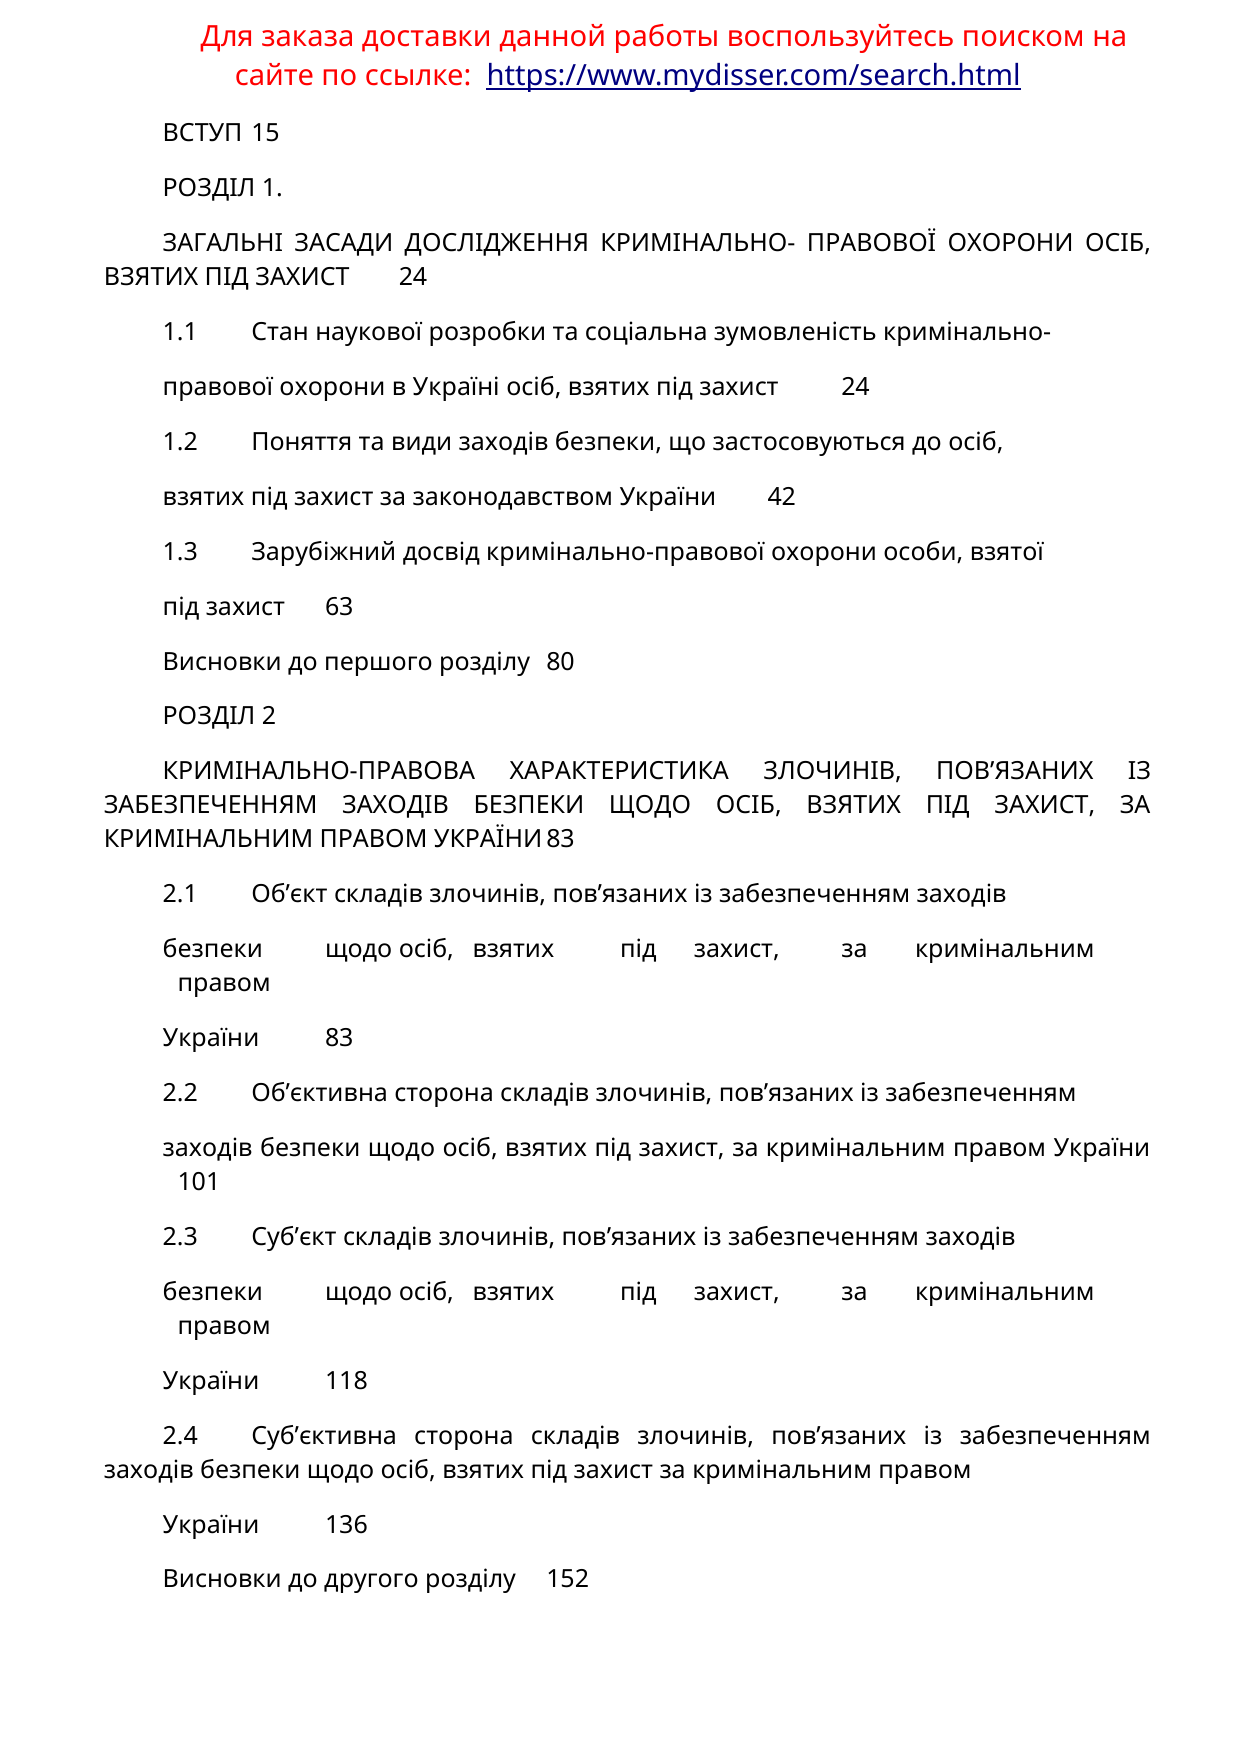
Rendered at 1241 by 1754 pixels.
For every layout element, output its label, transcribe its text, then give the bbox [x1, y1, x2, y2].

text 2.4 Суб’єктивна сторона складів злочинів, пов’язаних із забезпеченням заходів безпеки щодо осіб, взятих під захист за кримінальним правом [103, 1417, 1152, 1485]
text України 136 [103, 1506, 1152, 1540]
text правової охорони в Україні осіб, взятих під захист 24 [103, 369, 1152, 403]
text безпеки щодо осіб, взятих під захист, за кримінальним правом [103, 931, 1152, 999]
text РОЗДІЛ 1. [103, 170, 1152, 204]
text під захист 63 [103, 588, 1152, 622]
text РОЗДІЛ 2 [103, 698, 1152, 732]
text 2.2 Об’єктивна сторона складів злочинів, пов’язаних із забезпеченням [103, 1075, 1152, 1109]
text Висновки до першого розділу 80 [103, 643, 1152, 677]
text взятих під захист за законодавством України 42 [103, 478, 1152, 512]
text 2.1 Об’єкт складів злочинів, пов’язаних із забезпеченням заходів [103, 876, 1152, 910]
text ВСТУП 15 [103, 115, 1152, 149]
text ЗАГАЛЬНІ ЗАСАДИ ДОСЛІДЖЕННЯ КРИМІНАЛЬНО- ПРАВОВОЇ ОХОРОНИ ОСІБ, ВЗЯТИХ ПІД ЗАХИСТ 24 [103, 225, 1152, 293]
text України 83 [103, 1020, 1152, 1054]
text безпеки щодо осіб, взятих під захист, за кримінальним правом [103, 1273, 1152, 1342]
text КРИМІНАЛЬНО-ПРАВОВА ХАРАКТЕРИСТИКА ЗЛОЧИНІВ, ПОВ’ЯЗАНИХ ІЗ ЗАБЕЗПЕЧЕННЯМ ЗАХОДІВ БЕЗПЕКИ ЩОДО ОСІБ, ВЗЯТИХ ПІД ЗАХИСТ, ЗА КРИМІНАЛЬНИМ ПРАВОМ УКРАЇНИ 83 [103, 753, 1152, 855]
text 2.3 Суб’єкт складів злочинів, пов’язаних із забезпеченням заходів [103, 1218, 1152, 1253]
text Висновки до другого розділу 152 [103, 1561, 1152, 1595]
text 1.2 Поняття та види заходів безпеки, що застосовуються до осіб, [103, 423, 1152, 458]
text 1.3 Зарубіжний досвід кримінально-правової охорони особи, взятої [103, 533, 1152, 567]
text України 118 [103, 1362, 1152, 1396]
text 1.1 Стан наукової розробки та соціальна зумовленість кримінально- [103, 314, 1152, 348]
text заходів безпеки щодо осіб, взятих під захист, за кримінальним правом України 101 [103, 1129, 1152, 1198]
